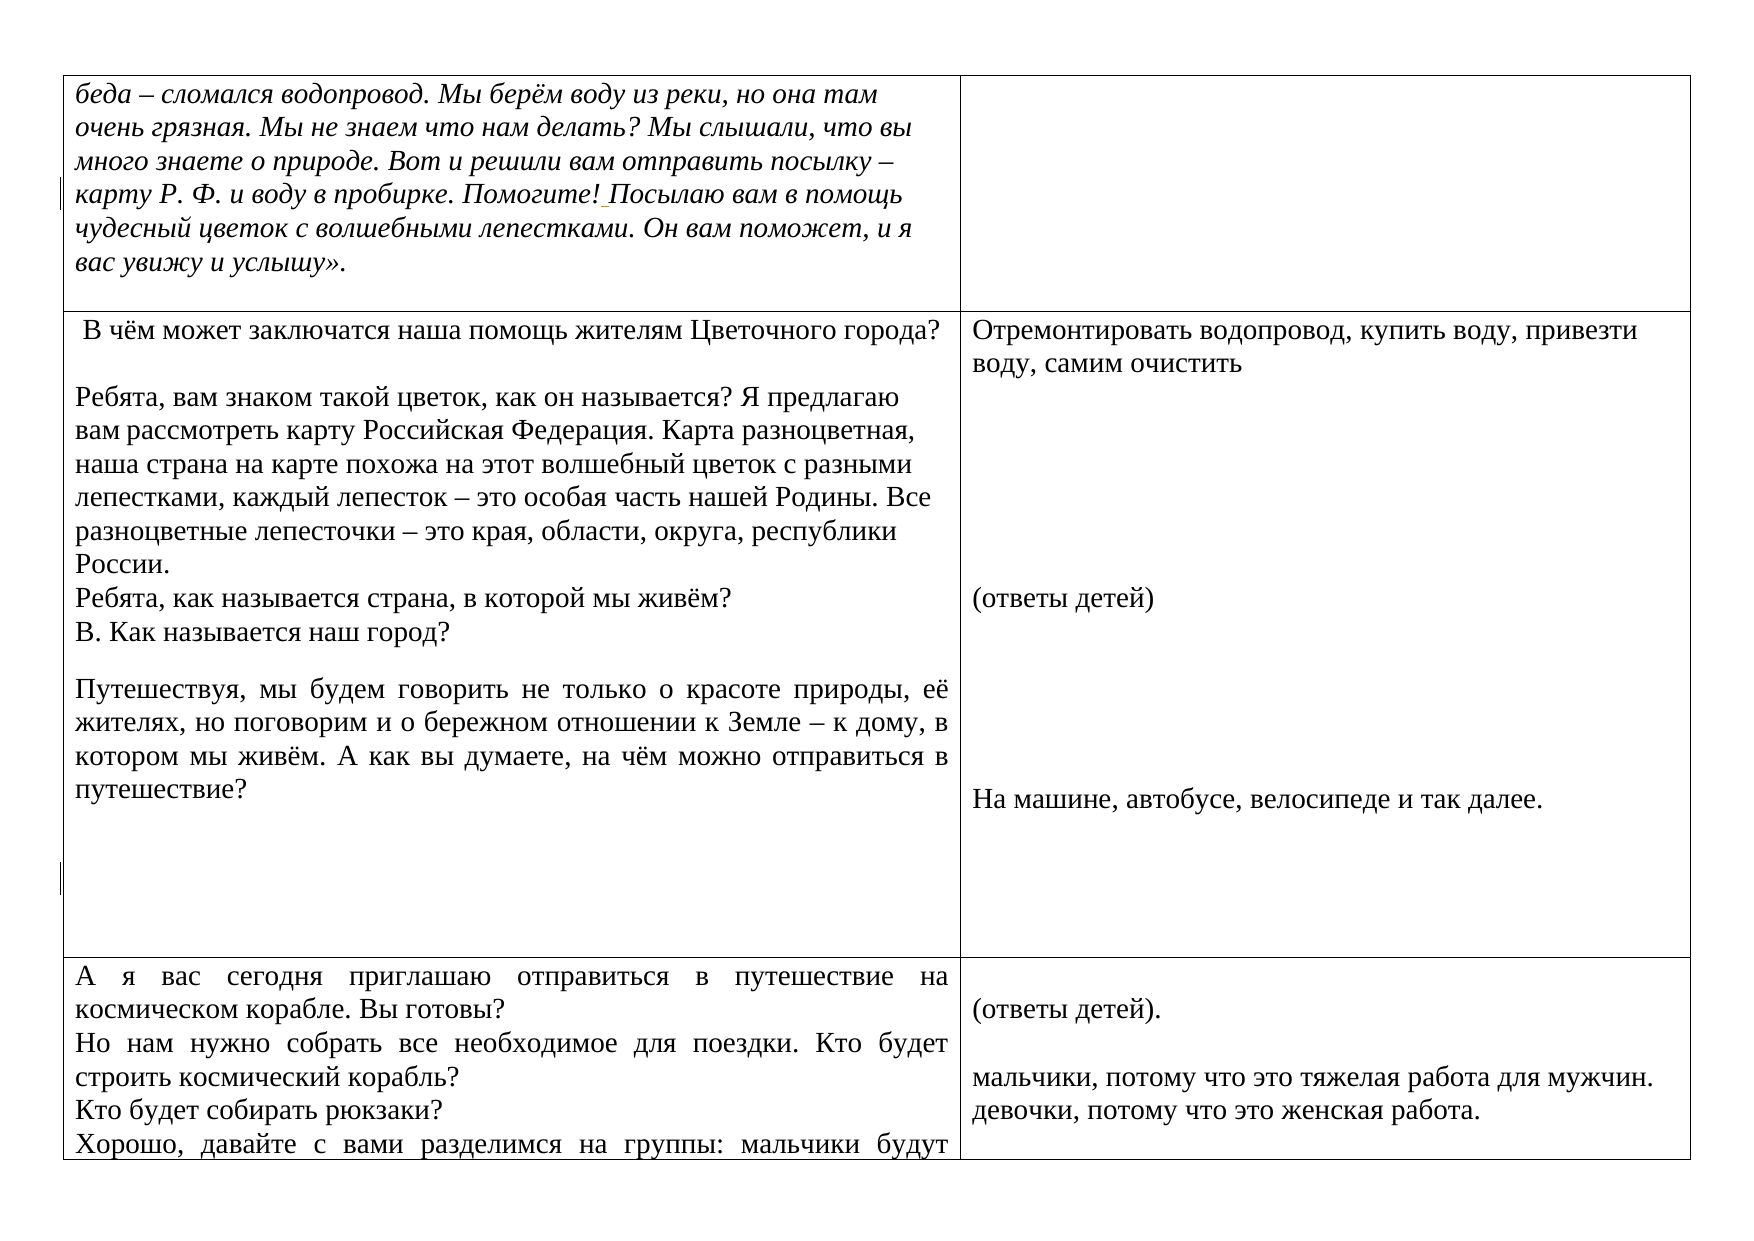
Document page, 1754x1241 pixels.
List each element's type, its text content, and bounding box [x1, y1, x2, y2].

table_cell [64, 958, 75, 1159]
table_cell Отремонтировать водопровод, купить воду, привезти воду, самим очистить (ответы детей) На машине, автобусе, велосипеде и так далее. [961, 312, 1690, 957]
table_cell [961, 958, 1690, 1159]
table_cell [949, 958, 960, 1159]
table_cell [961, 76, 1690, 311]
table_cell В чём может заключатся наша помощь жителям Цветочного города? Ребята, вам знаком такой цветок, как он называется? Я предлагаю вам рассмотреть карту Российская Федерация. Карта разноцветная, наша страна на карте похожа на этот волшебный цветок с разными лепестками, каждый лепесток – это особая часть нашей Родины. Все разноцветные лепесточки – это края, области, округа, республики России. Ребята, как называется страна, в которой мы живём? В. Как называется наш город? Путешествуя, мы будем говорить не только о красоте природы, её жителях, но поговорим и о бережном отношении к Земле – к дому, в котором мы живём. А как вы думаете, на чём можно отправиться в путешествие? [64, 312, 960, 957]
